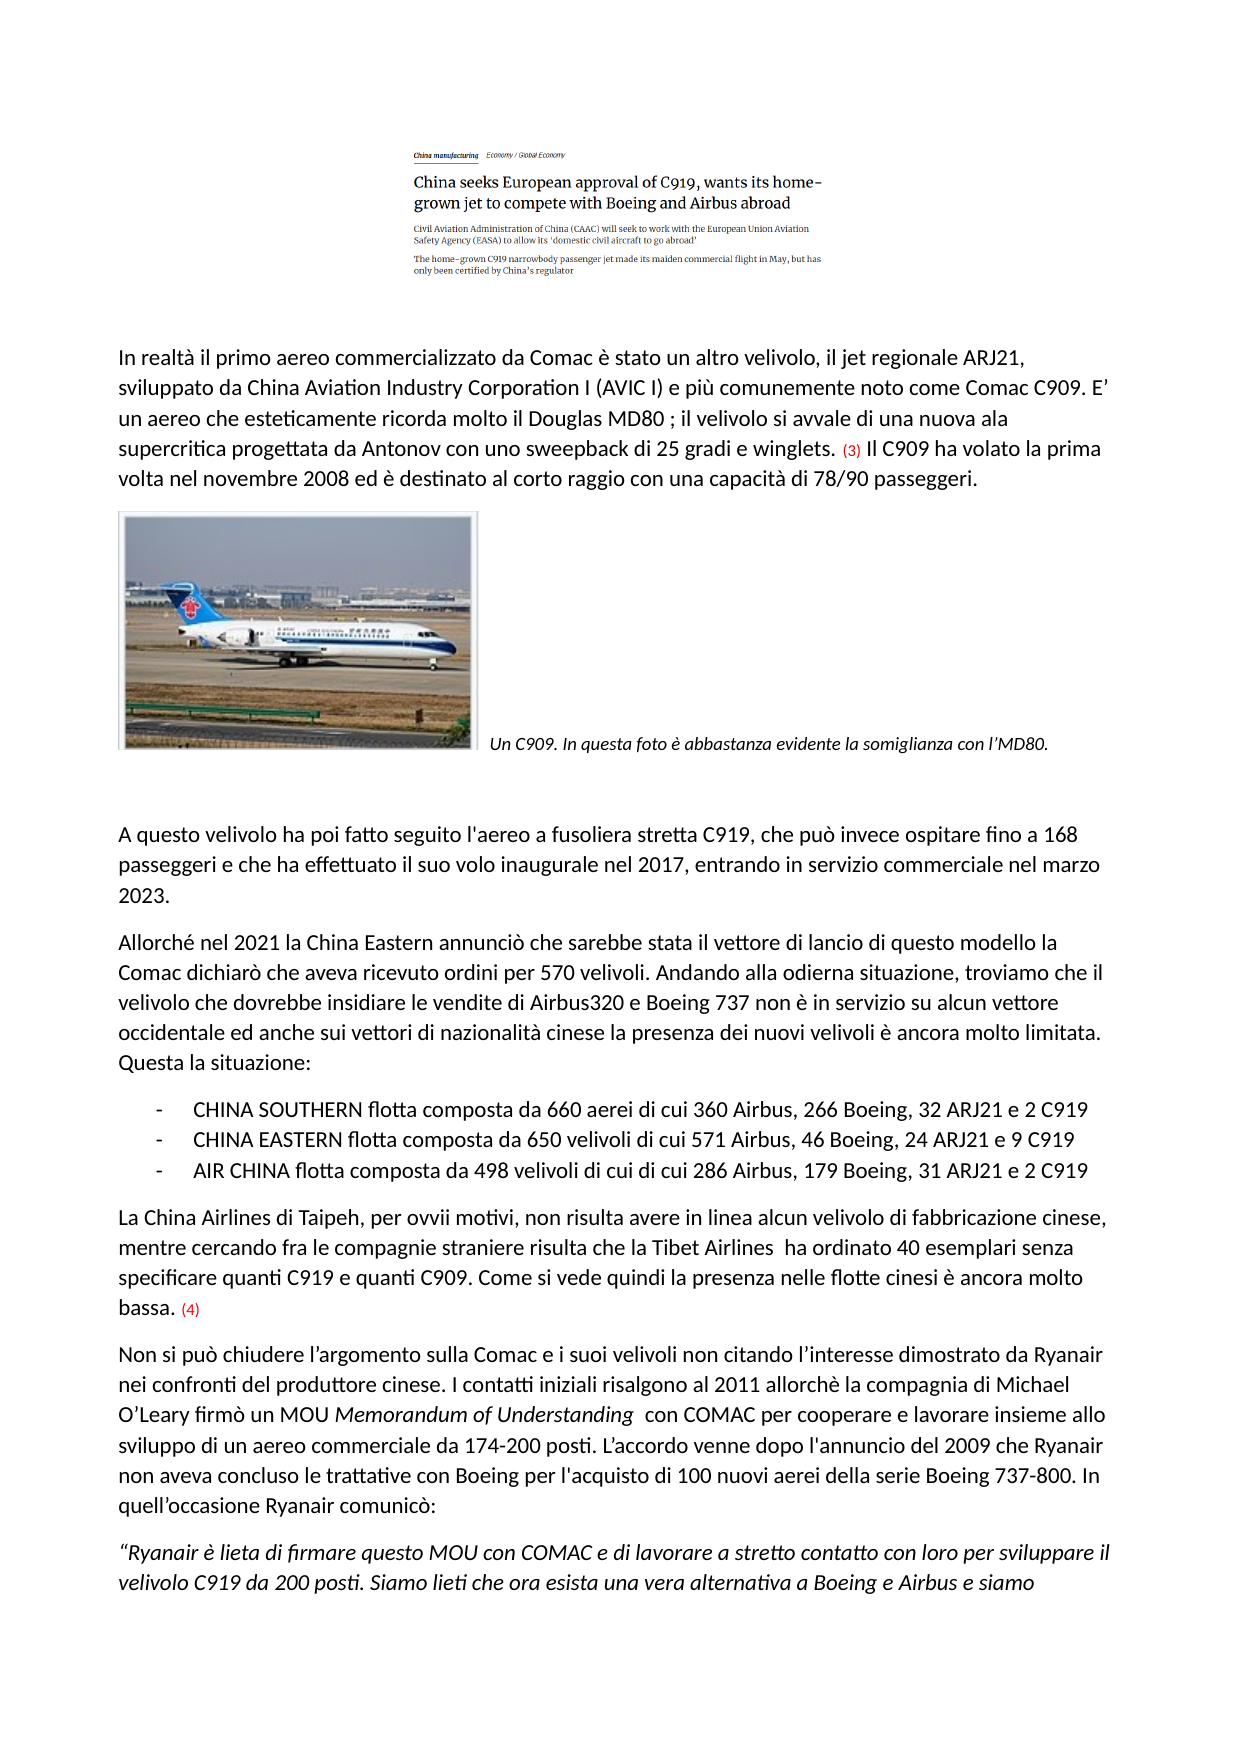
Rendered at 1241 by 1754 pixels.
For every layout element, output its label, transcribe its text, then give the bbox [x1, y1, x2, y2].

list CHINA EASTERN flotta composta da 650 velivoli di cui 571 Airbus, 46 Boeing, 24 ARJ21 e 9 C919 [156, 1126, 1122, 1154]
list CHINA SOUTHERN flotta composta da 660 aerei di cui 360 Airbus, 266 Boeing, 32 ARJ21 e 2 C919 [156, 1095, 1122, 1123]
text La China Airlines di Taipeh, per ovvii motivi, non risulta avere in linea alcun velivolo di fabbricazione cinese, mentre cercando fra le compagnie straniere risulta che la Tibet Airlines ha ordinato 40 esemplari senza specificare quanti C919 e quanti C909. Come si vede quindi la presenza nelle flotte cinesi è ancora molto bassa. (4) [118, 1203, 1122, 1321]
picture [118, 511, 479, 750]
list AIR CHINA flotta composta da 498 velivoli di cui di cui 286 Airbus, 179 Boeing, 31 ARJ21 e 2 C919 [156, 1156, 1122, 1184]
text A questo velivolo ha poi fatto seguito l'aereo a fusoliera stretta C919, che può invece ospitare fino a 168 passeggeri e che ha effettuato il suo volo inaugurale nel 2017, entrando in servizio commerciale nel marzo 2023. [118, 820, 1122, 909]
text Non si può chiudere l’argomento sulla Comac e i suoi velivoli non citando l’interesse dimostrato da Ryanair nei confronti del produttore cinese. I contatti iniziali risalgono al 2011 allorchè la compagnia di Michael O’Leary firmò un MOU Memorandum of Understanding con COMAC per cooperare e lavorare insieme allo sviluppo di un aereo commerciale da 174-200 posti. L’accordo venne dopo l'annuncio del 2009 che Ryanair non aveva concluso le trattative con Boeing per l'acquisto di 100 nuovi aerei della serie Boeing 737-800. In quell’occasione Ryanair comunicò: [118, 1340, 1122, 1519]
picture [403, 147, 837, 278]
text In realtà il primo aereo commercializzato da Comac è stato un altro velivolo, il jet regionale ARJ21, sviluppato da China Aviation Industry Corporation I (AVIC I) e più comunemente noto come Comac C909. E’ un aereo che esteticamente ricorda molto il Douglas MD80 ; il velivolo si avvale di una nuova ala supercritica progettata da Antonov con uno sweepback di 25 gradi e winglets. (3) Il C909 ha volato la prima volta nel novembre 2008 ed è destinato al corto raggio con una capacità di 78/90 passeggeri. [118, 343, 1122, 492]
text Allorché nel 2021 la China Eastern annunciò che sarebbe stata il vettore di lancio di questo modello la Comac dichiarò che aveva ricevuto ordini per 570 velivoli. Andando alla odierna situazione, troviamo che il velivolo che dovrebbe insidiare le vendite di Airbus320 e Boeing 737 non è in servizio su alcun vettore occidentale ed anche sui vettori di nazionalità cinese la presenza dei nuovi velivoli è ancora molto limitata. Questa la situazione: [118, 928, 1122, 1077]
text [118, 1538, 1122, 1596]
